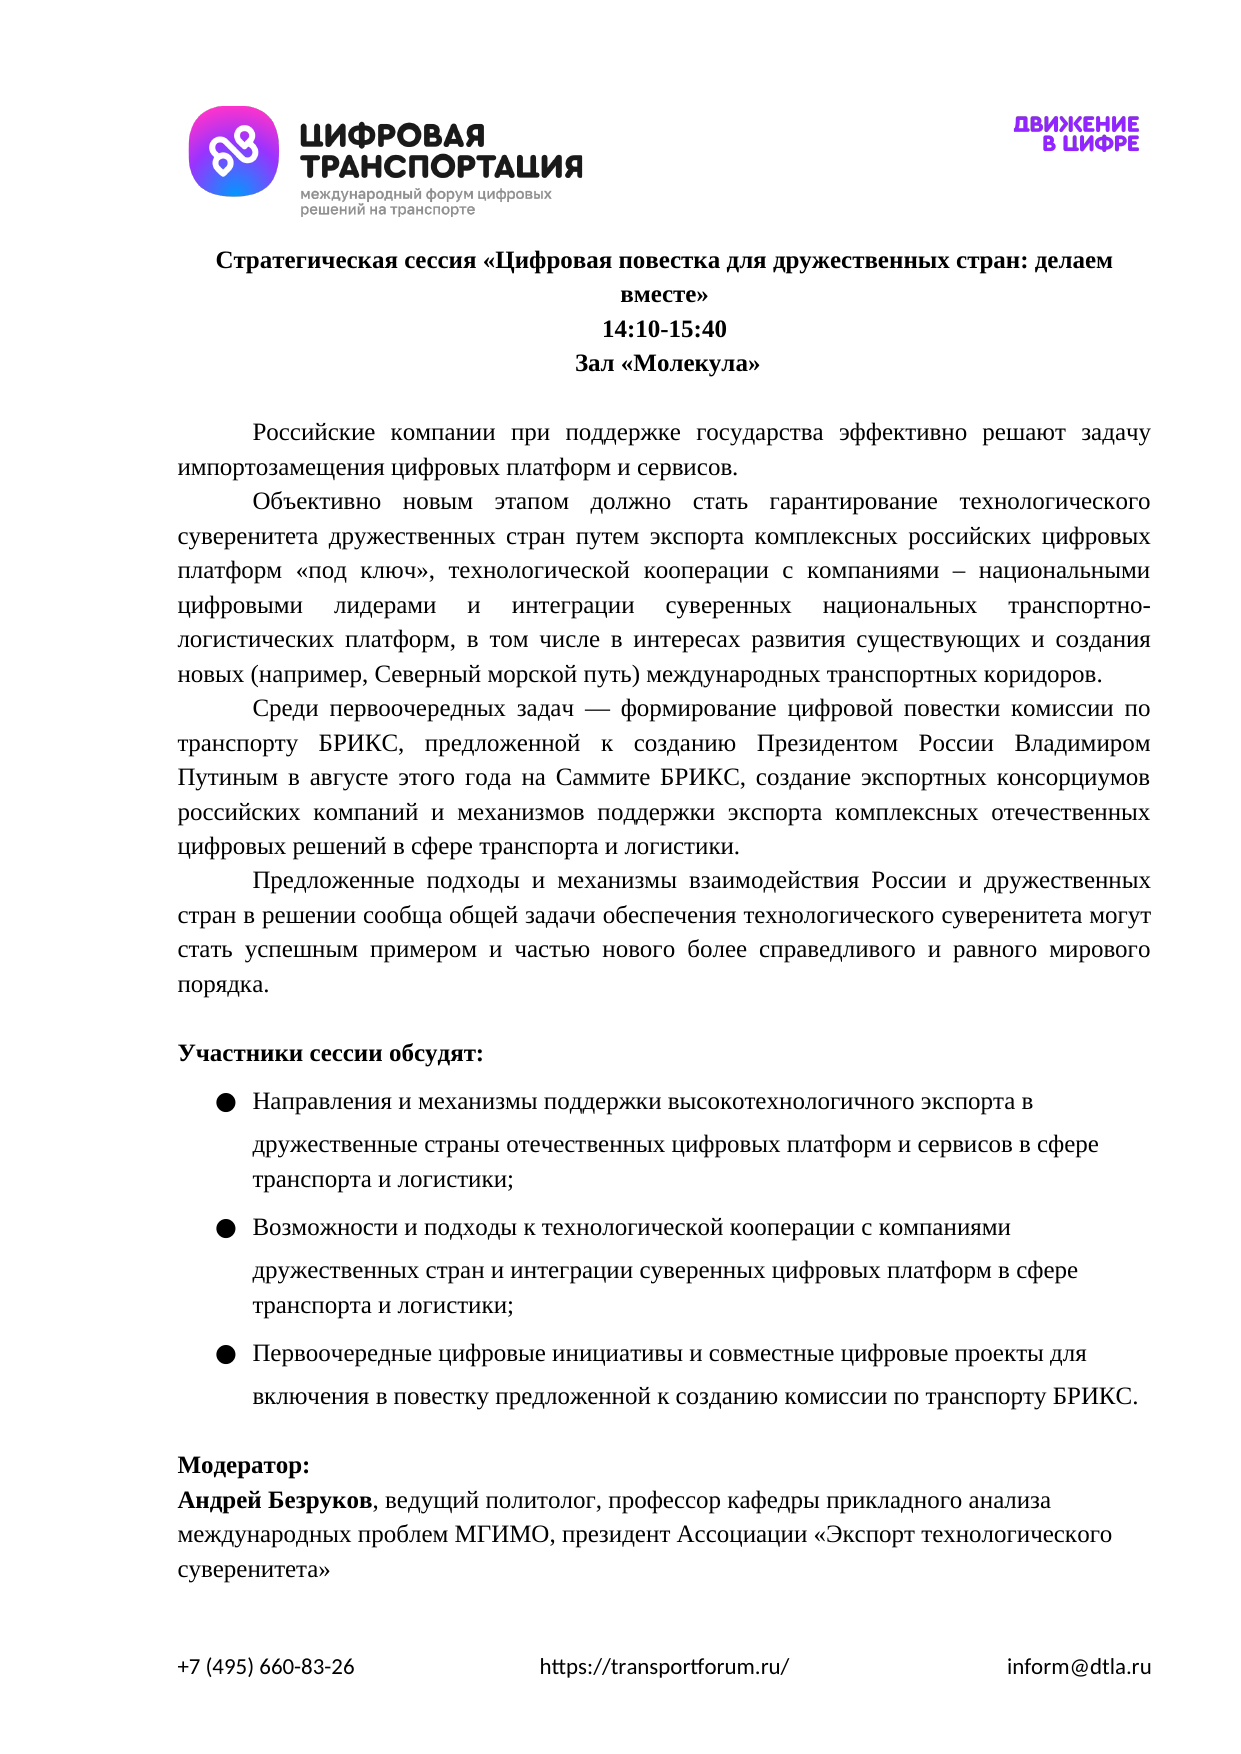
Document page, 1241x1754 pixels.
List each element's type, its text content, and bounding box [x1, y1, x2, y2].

text Участники сессии обсудят: [177, 1038, 1152, 1067]
text Предложенные подходы и механизмы взаимодействия России и дружественных стран в решении сообща общей задачи обеспечения технологического суверенитета могут стать успешным примером и частью нового более справедливого и равного мирового порядка. [177, 866, 1152, 998]
list Первоочередные цифровые инициативы и совместные цифровые проекты для включения в повестку предложенной к созданию комиссии по транспорту БРИКС. [215, 1324, 1152, 1410]
text 14:10-15:40 Зал «Молекула» [177, 314, 1152, 377]
text Российские компании при поддержке государства эффективно решают задачу импортозамещения цифровых платформ и сервисов. [177, 417, 1152, 481]
text Среди первоочередных задач — формирование цифровой повестки комиссии по транспорту БРИКС, предложенной к созданию Президентом России Владимиром Путиным в августе этого года на Саммите БРИКС, создание экспортных консорциумов российских компаний и механизмов поддержки экспорта комплексных отечественных цифровых решений в сфере транспорта и логистики. [177, 693, 1152, 860]
list Возможности и подходы к технологической кооперации с компаниями дружественных стран и интеграции суверенных цифровых платформ в сфере транспорта и логистики; [215, 1198, 1152, 1319]
picture [188, 106, 583, 217]
text Андрей Безруков, ведущий политолог, профессор кафедры прикладного анализа международных проблем МГИМО, президент Ассоциации «Экспорт технологического суверенитета» [177, 1485, 1152, 1582]
text Стратегическая сессия «Цифровая повестка для дружественных стран: делаем вместе» [177, 245, 1152, 308]
picture [1013, 106, 1139, 163]
list Направления и механизмы поддержки высокотехнологичного экспорта в дружественные страны отечественных цифровых платформ и сервисов в сфере транспорта и логистики; [215, 1072, 1152, 1193]
text Модератор: [177, 1450, 1152, 1479]
text Объективно новым этапом должно стать гарантирование технологического суверенитета дружественных стран путем экспорта комплексных российских цифровых платформ «под ключ», технологической кооперации с компаниями – национальными цифровыми лидерами и интеграции суверенных национальных транспортно-логистических платформ, в том числе в интересах развития существующих и создания новых (например, Северный морской путь) международных транспортных коридоров. [177, 486, 1152, 687]
